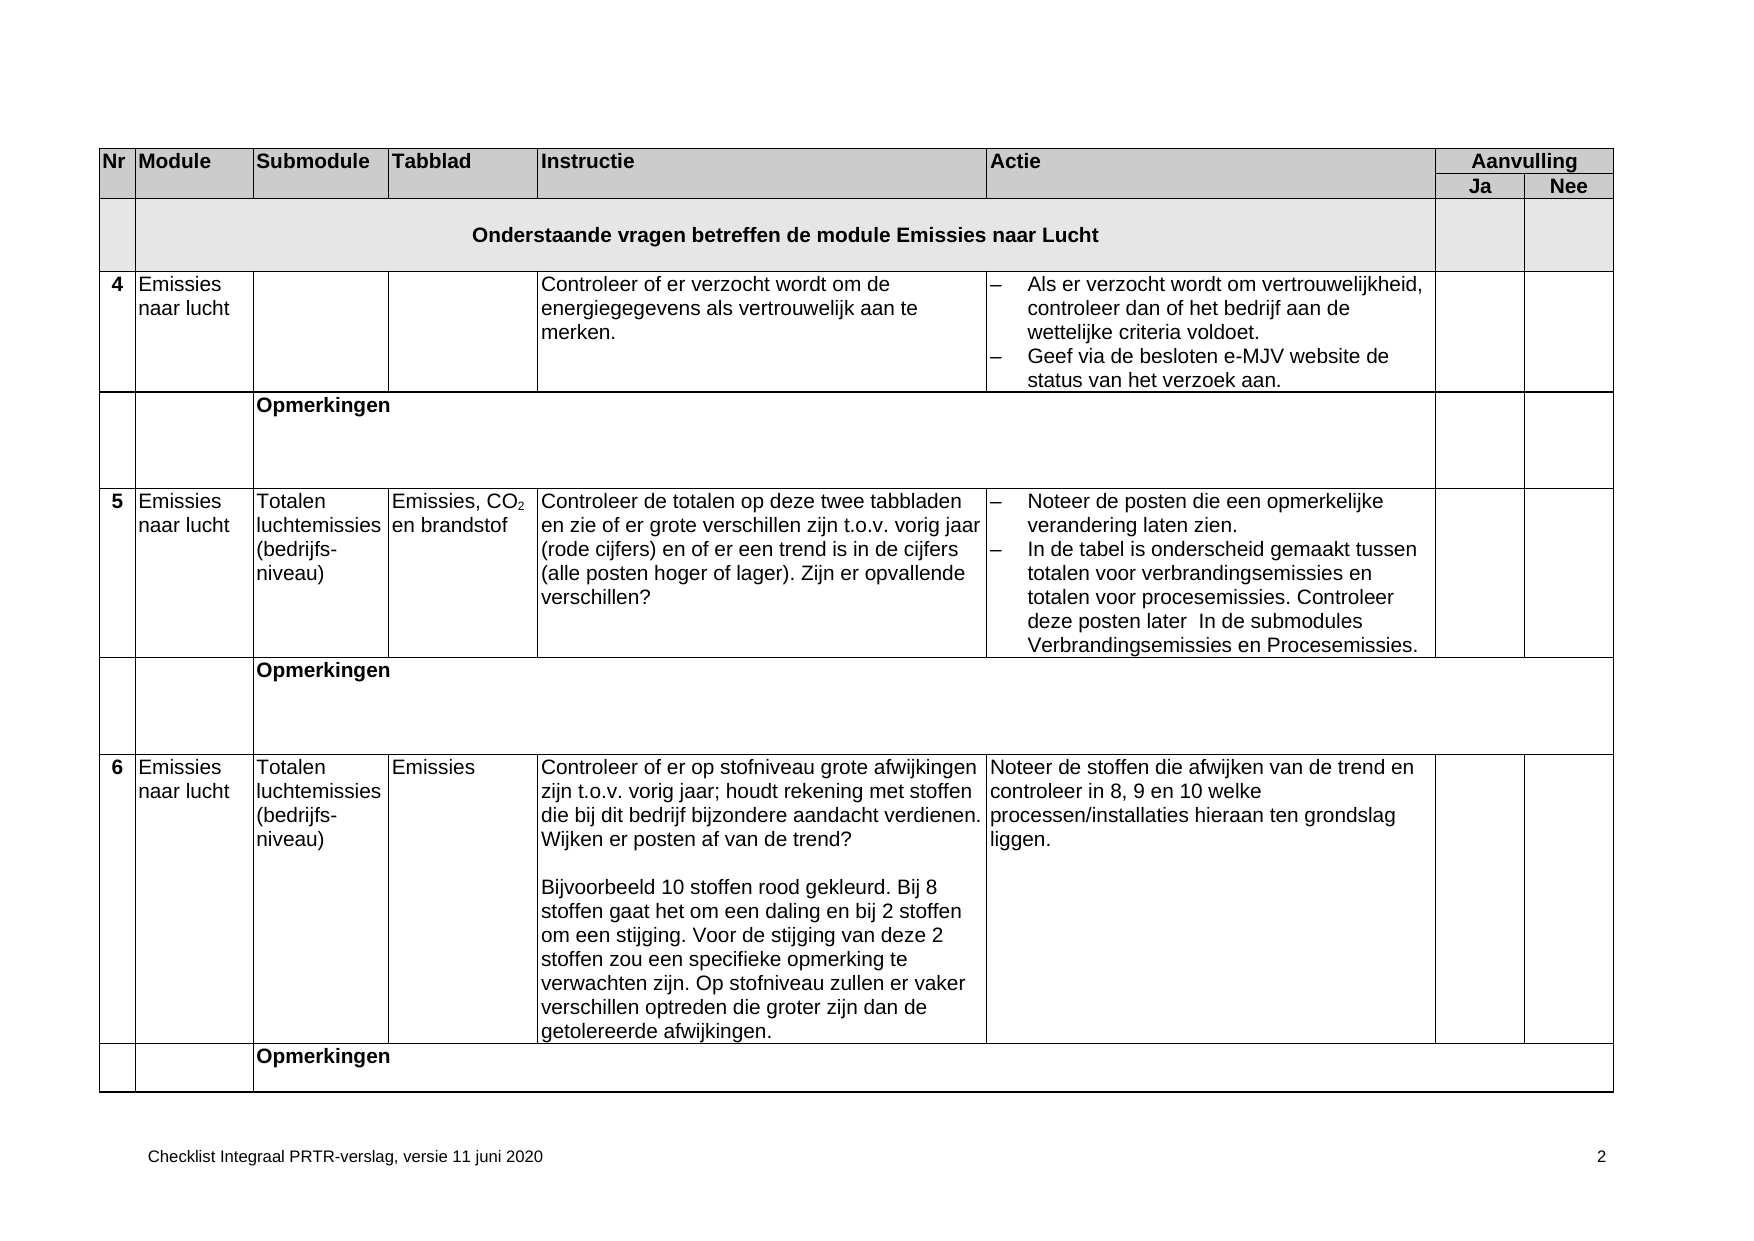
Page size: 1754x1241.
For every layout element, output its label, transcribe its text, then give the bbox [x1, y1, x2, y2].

table_cell [100, 658, 135, 754]
table_cell [136, 393, 253, 488]
table_cell Noteer de posten die een opmerkelijke verandering laten zien. In de tabel is onderscheid gemaakt tussen totalen voor verbrandingsemissies en totalen voor procesemissies. Controleer deze posten later In de submodules Verbrandingsemissies en Procesemissies. [987, 489, 1435, 657]
table_cell 6 [100, 755, 135, 1042]
table_cell Controleer de totalen op deze twee tabbladen en zie of er grote verschillen zijn t.o.v. vorig jaar (rode cijfers) en of er een trend is in de cijfers (alle posten hoger of lager). Zijn er opvallende verschillen? [538, 489, 986, 657]
table_cell Totalen luchtemissies (bedrijfs-niveau) [254, 489, 388, 657]
table_cell [1436, 199, 1524, 271]
table_cell Controleer of er op stofniveau grote afwijkingen zijn t.o.v. vorig jaar; houdt rekening met stoffen die bij dit bedrijf bijzondere aandacht verdienen. Wijken er posten af van de trend? Bijvoorbeeld 10 stoffen rood gekleurd. Bij 8 stoffen gaat het om een daling en bij 2 stoffen om een stijging. Voor de stijging van deze 2 stoffen zou een specifieke opmerking te verwachten zijn. Op stofniveau zullen er vaker verschillen optreden die groter zijn dan de getolereerde afwijkingen. [538, 755, 986, 1042]
table_cell [100, 1044, 135, 1091]
table_cell [1525, 489, 1613, 657]
table_cell 4 [100, 272, 135, 391]
table_cell Emissies naar lucht [136, 489, 253, 657]
table_header Tabblad [389, 149, 537, 198]
table_cell [100, 393, 135, 488]
table_cell Als er verzocht wordt om vertrouwelijkheid, controleer dan of het bedrijf aan de wettelijke criteria voldoet. Geef via de besloten e-MJV website de status van het verzoek aan. [987, 272, 1435, 391]
table_cell Onderstaande vragen betreffen de module Emissies naar Lucht [136, 199, 1435, 271]
table_header Module [136, 149, 253, 198]
table_cell Emissies naar lucht [136, 272, 253, 391]
table_cell [1525, 199, 1613, 271]
table_cell Emissies naar lucht [136, 755, 253, 1042]
table_cell [1525, 272, 1613, 391]
table_cell Opmerkingen [254, 1044, 1613, 1091]
table_cell Nee [1525, 174, 1613, 198]
table_cell [136, 1044, 253, 1091]
table_cell [389, 272, 537, 391]
table_header Instructie [538, 149, 986, 198]
table_cell [1436, 393, 1524, 488]
table_cell Emissies, CO2 en brandstof [389, 489, 537, 657]
table_cell [1436, 272, 1524, 391]
table_cell Emissies [389, 755, 537, 1042]
table_cell Ja [1436, 174, 1524, 198]
table_cell Totalen luchtemissies (bedrijfs-niveau) [254, 755, 388, 1042]
table_cell [136, 658, 253, 754]
table_cell [1436, 489, 1524, 657]
table_cell [1525, 755, 1613, 1042]
table_cell Opmerkingen [254, 393, 1435, 488]
table_cell Opmerkingen [254, 658, 1613, 754]
table_header Actie [987, 149, 1435, 198]
table_header Aanvulling [1436, 149, 1613, 173]
table_header Nr [100, 149, 135, 198]
table_cell 5 [100, 489, 135, 657]
table_cell Noteer de stoffen die afwijken van de trend en controleer in 8, 9 en 10 welke processen/installaties hieraan ten grondslag liggen. [987, 755, 1435, 1042]
table_header Submodule [254, 149, 388, 198]
table_cell [254, 272, 388, 391]
table_cell [1525, 393, 1613, 488]
table_cell [1436, 755, 1524, 1042]
table_cell [100, 199, 135, 271]
table_cell Controleer of er verzocht wordt om de energiegegevens als vertrouwelijk aan te merken. [538, 272, 986, 391]
